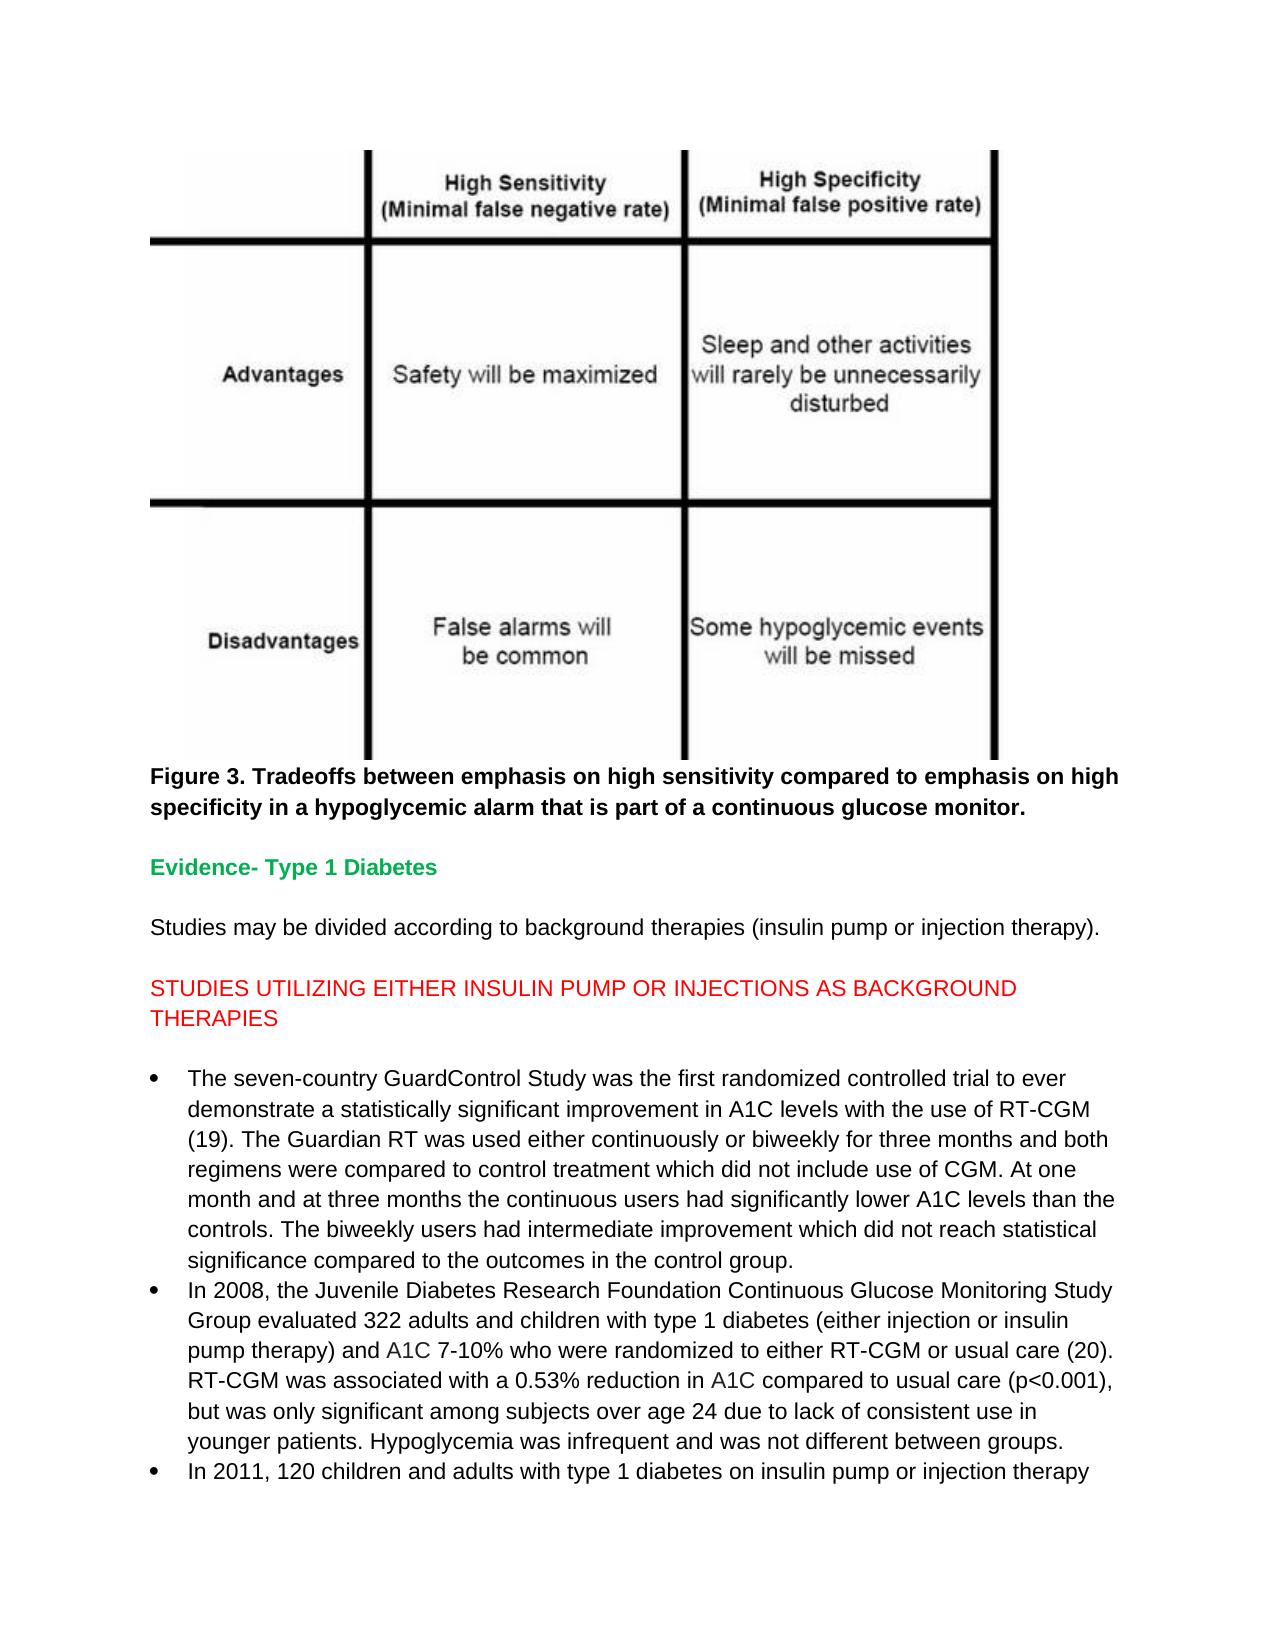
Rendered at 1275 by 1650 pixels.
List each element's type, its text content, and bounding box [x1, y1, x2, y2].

subtitle Figure 3. Tradeoffs between emphasis on high sensitivity compared to emphasis on high specificity in a hypoglycemic alarm that is part of a continuous glucose monitor. [150, 763, 1125, 820]
text STUDIES UTILIZING EITHER INSULIN PUMP OR INJECTIONS AS BACKGROUND THERAPIES [150, 975, 1125, 1031]
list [150, 1458, 1125, 1484]
text Evidence- Type 1 Diabetes [150, 854, 1125, 880]
text Studies may be divided according to background therapies (insulin pump or injection therapy). [150, 914, 1125, 941]
list The seven-country GuardControl Study was the first randomized controlled trial to ever demonstrate a statistically significant improvement in A1C levels with the use of RT-CGM (19). The Guardian RT was used either continuously or biweekly for three months and both regimens were compared to control treatment which did not include use of CGM. At one month and at three months the continuous users had significantly lower A1C levels than the controls. The biweekly users had intermediate improvement which did not reach statistical significance compared to the outcomes in the control group. [150, 1065, 1125, 1273]
list In 2008, the Juvenile Diabetes Research Foundation Continuous Glucose Monitoring Study Group evaluated 322 adults and children with type 1 diabetes (either injection or insulin pump therapy) and A1C 7-10% who were randomized to either RT-CGM or usual care (20). RT-CGM was associated with a 0.53% reduction in A1C compared to usual care (p<0.001), but was only significant among subjects over age 24 due to lack of consistent use in younger patients. Hypoglycemia was infrequent and was not different between groups. [150, 1277, 1125, 1454]
picture [150, 150, 1010, 760]
